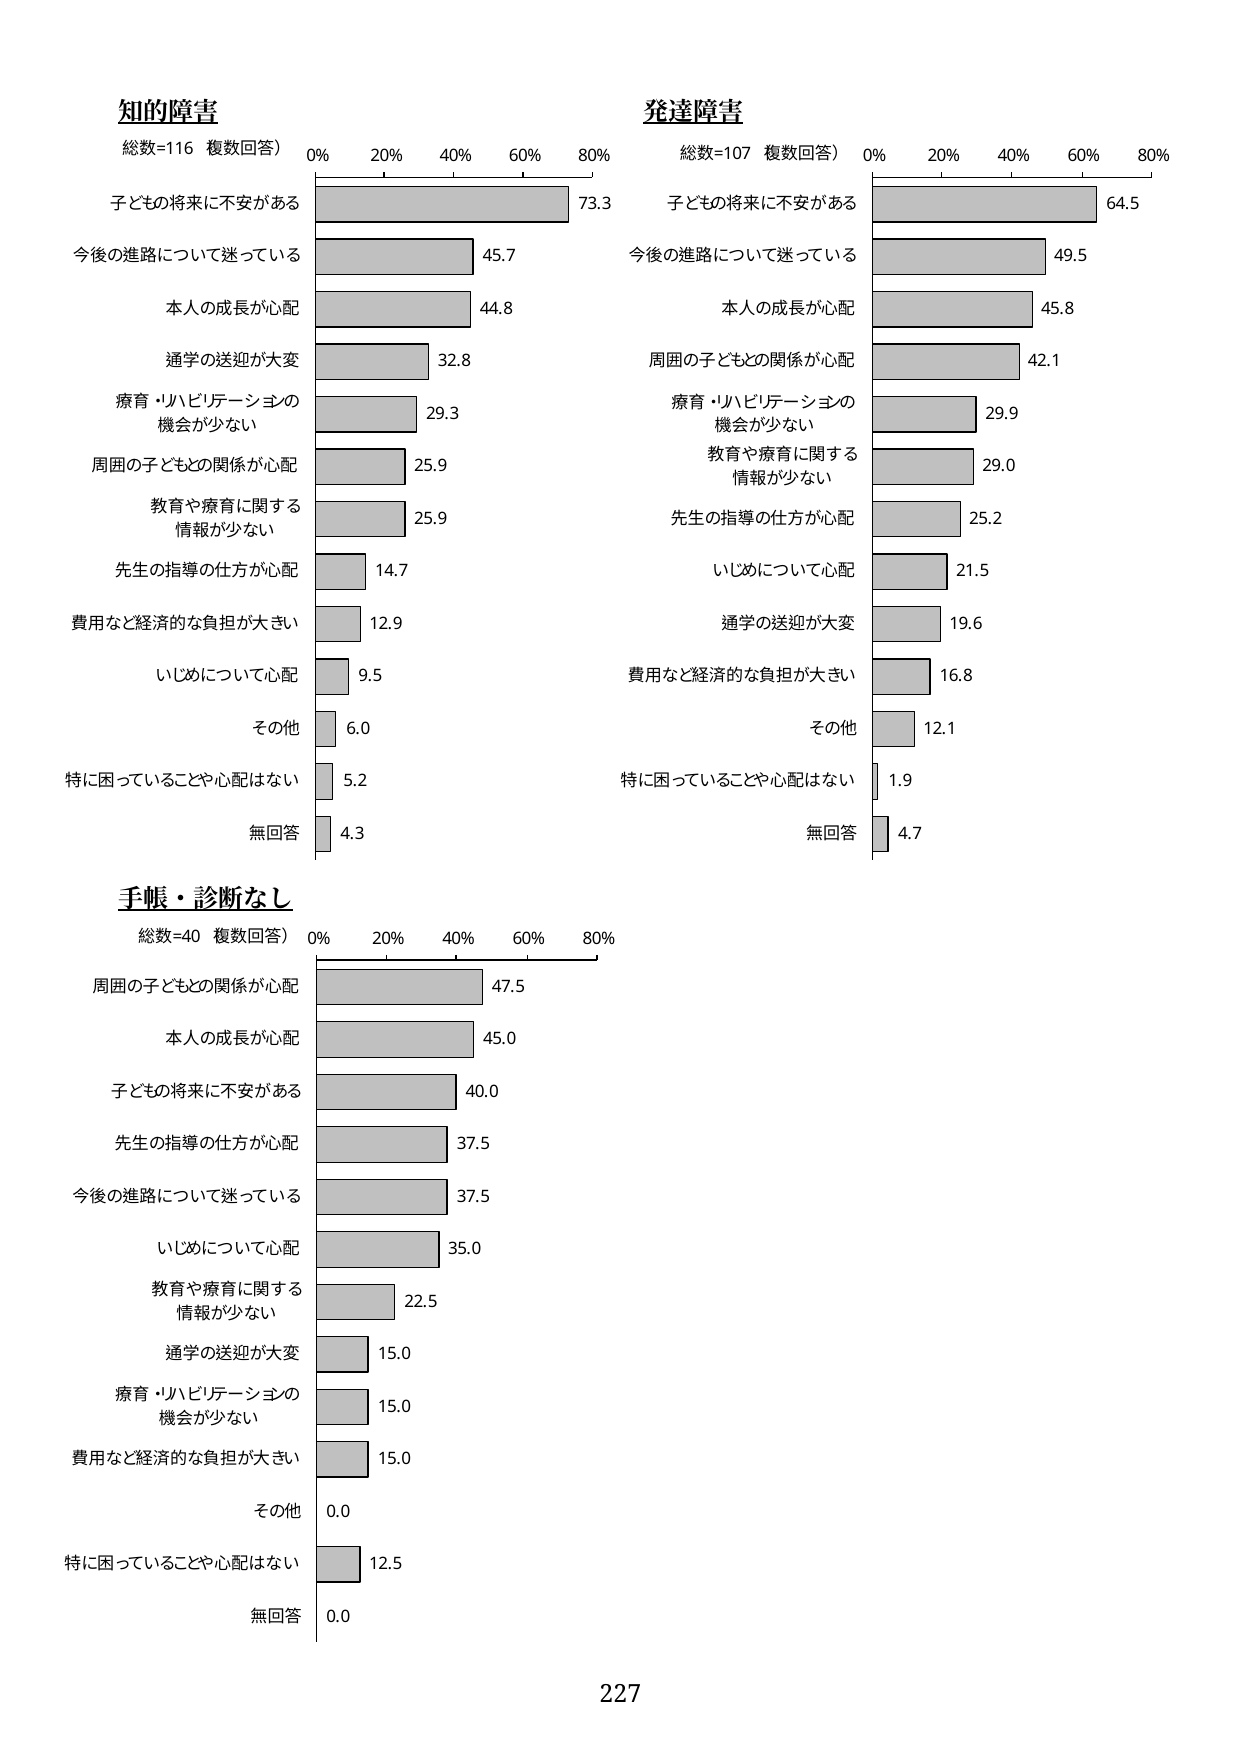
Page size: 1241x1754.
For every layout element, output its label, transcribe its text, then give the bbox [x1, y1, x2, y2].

text 手帳・診断なし [118, 877, 1122, 916]
text 知的障害 発達障害 [118, 89, 1122, 129]
